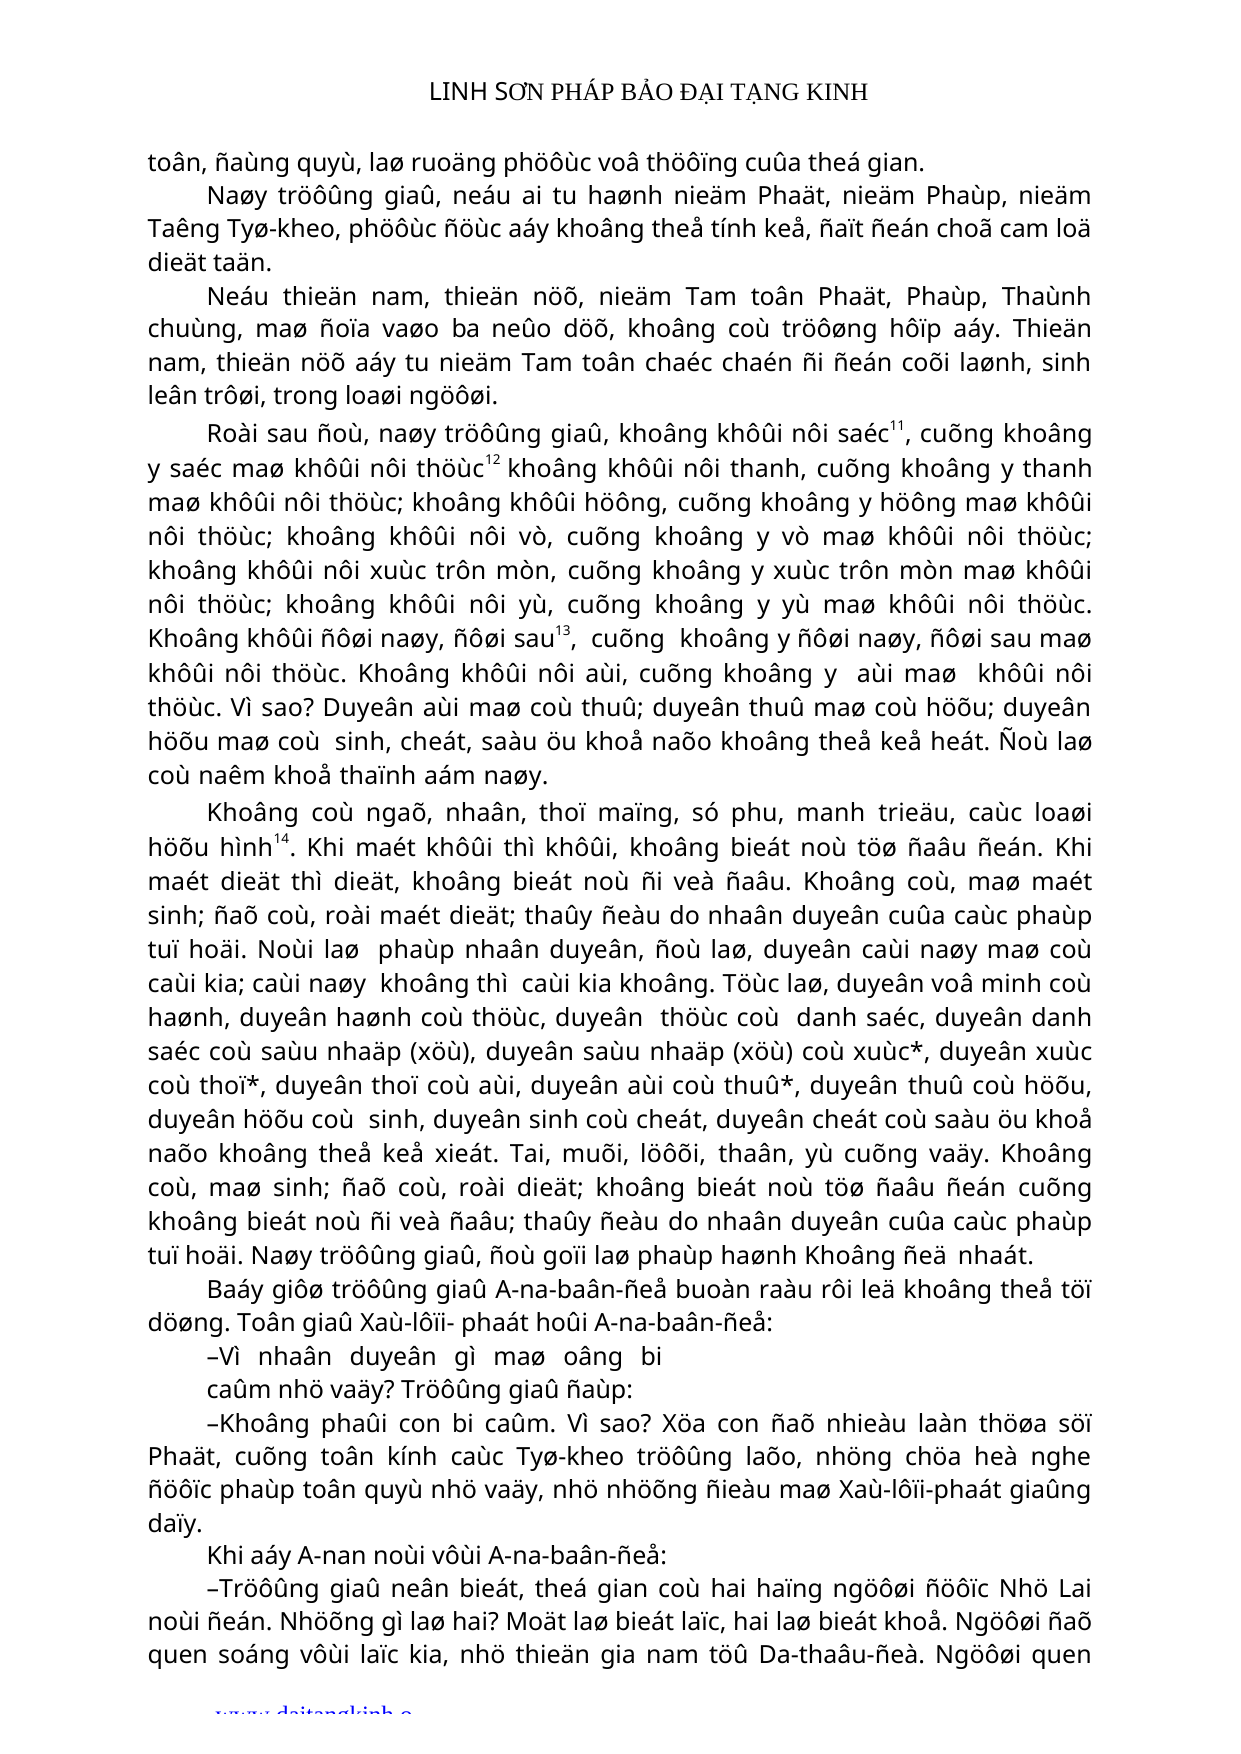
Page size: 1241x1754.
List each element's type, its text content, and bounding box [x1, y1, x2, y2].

text toân, ñaùng quyù, laø ruoäng phöôùc voâ thöôïng cuûa theá gian. [147, 146, 1105, 178]
text Khi aáy A-nan noùi vôùi A-na-baân-ñeå: [206, 1539, 1105, 1571]
text –Vì nhaân duyeân gì maø oâng bi caûm nhö vaäy? Tröôûng giaû ñaùp: [206, 1339, 663, 1406]
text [147, 1571, 1093, 1671]
text –Khoâng phaûi con bi caûm. Vì sao? Xöa con ñaõ nhieàu laàn thöøa söï Phaät, cuõng toân kính caùc Tyø-kheo tröôûng laõo, nhöng chöa heà nghe ñöôïc phaùp toân quyù nhö vaäy, nhö nhöõng ñieàu maø Xaù-lôïi-phaát giaûng daïy. [147, 1406, 1093, 1539]
text Neáu thieän nam, thieän nöõ, nieäm Tam toân Phaät, Phaùp, Thaùnh chuùng, maø ñoïa vaøo ba neûo döõ, khoâng coù tröôøng hôïp aáy. Thieän nam, thieän nöõ aáy tu nieäm Tam toân chaéc chaén ñi ñeán coõi laønh, sinh leân trôøi, trong loaøi ngöôøi. [147, 278, 1093, 412]
text Khoâng coù ngaõ, nhaân, thoï maïng, só phu, manh trieäu, caùc loaøi höõu hình14. Khi maét khôûi thì khôûi, khoâng bieát noù töø ñaâu ñeán. Khi maét dieät thì dieät, khoâng bieát noù ñi veà ñaâu. Khoâng coù, maø maét sinh; ñaõ coù, roài maét dieät; thaûy ñeàu do nhaân duyeân cuûa caùc phaùp tuï hoäi. Noùi laø phaùp nhaân duyeân, ñoù laø, duyeân caùi naøy maø coù caùi kia; caùi naøy khoâng thì caùi kia khoâng. Töùc laø, duyeân voâ minh coù haønh, duyeân haønh coù thöùc, duyeân thöùc coù danh saéc, duyeân danh saéc coù saùu nhaäp (xöù), duyeân saùu nhaäp (xöù) coù xuùc*, duyeân xuùc coù thoï*, duyeân thoï coù aùi, duyeân aùi coù thuû*, duyeân thuû coù höõu, duyeân höõu coù sinh, duyeân sinh coù cheát, duyeân cheát coù saàu öu khoå naõo khoâng theå keå xieát. Tai, muõi, löôõi, thaân, yù cuõng vaäy. Khoâng coù, maø sinh; ñaõ coù, roài dieät; khoâng bieát noù töø ñaâu ñeán cuõng khoâng bieát noù ñi veà ñaâu; thaûy ñeàu do nhaân duyeân cuûa caùc phaùp tuï hoäi. Naøy tröôûng giaû, ñoù goïi laø phaùp haønh Khoâng ñeä nhaát. [147, 795, 1093, 1272]
text Roài sau ñoù, naøy tröôûng giaû, khoâng khôûi nôi saéc11, cuõng khoâng y saéc maø khôûi nôi thöùc12 khoâng khôûi nôi thanh, cuõng khoâng y thanh maø khôûi nôi thöùc; khoâng khôûi höông, cuõng khoâng y höông maø khôûi nôi thöùc; khoâng khôûi nôi vò, cuõng khoâng y vò maø khôûi nôi thöùc; khoâng khôûi nôi xuùc trôn mòn, cuõng khoâng y xuùc trôn mòn maø khôûi nôi thöùc; khoâng khôûi nôi yù, cuõng khoâng y yù maø khôûi nôi thöùc. Khoâng khôûi ñôøi naøy, ñôøi sau13, cuõng khoâng y ñôøi naøy, ñôøi sau maø khôûi nôi thöùc. Khoâng khôûi nôi aùi, cuõng khoâng y aùi maø khôûi nôi thöùc. Vì sao? Duyeân aùi maø coù thuû; duyeân thuû maø coù höõu; duyeân höõu maø coù sinh, cheát, saàu öu khoå naõo khoâng theå keå heát. Ñoù laø coù naêm khoå thaïnh aám naøy. [147, 416, 1093, 791]
text Naøy tröôûng giaû, neáu ai tu haønh nieäm Phaät, nieäm Phaùp, nieäm Taêng Tyø-kheo, phöôùc ñöùc aáy khoâng theå tính keå, ñaït ñeán choã cam loä dieät taän. [147, 178, 1093, 278]
text Baáy giôø tröôûng giaû A-na-baân-ñeå buoàn raàu rôi leä khoâng theå töï döøng. Toân giaû Xaù-lôïi- phaát hoûi A-na-baân-ñeå: [147, 1272, 1093, 1339]
